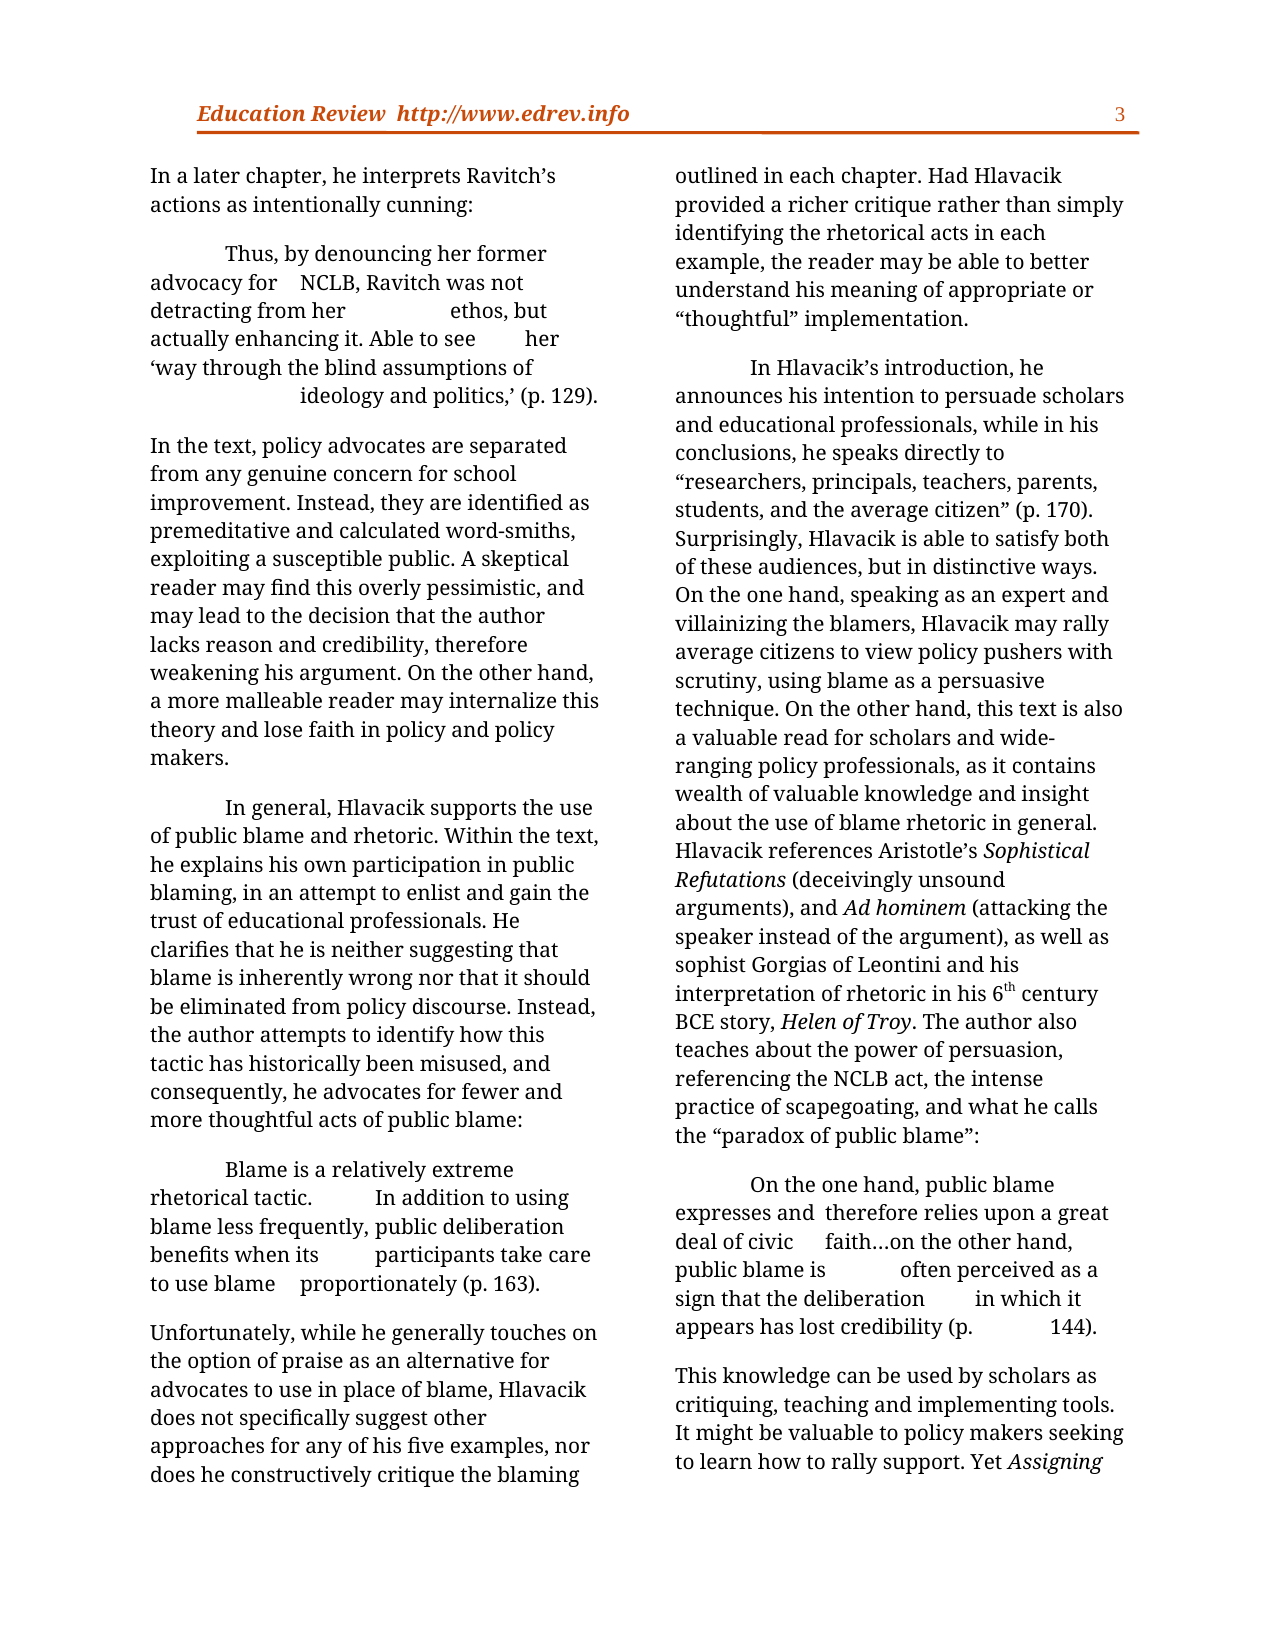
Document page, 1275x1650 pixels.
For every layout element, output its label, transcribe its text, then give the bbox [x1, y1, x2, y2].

text In a later chapter, he interprets Ravitch’s actions as intentionally cunning: [150, 162, 600, 218]
text In general, Hlavacik supports the use of public blame and rhetoric. Within the text, he explains his own participation in public blaming, in an attempt to enlist and gain the trust of educational professionals. He clarifies that he is neither suggesting that blame is inherently wrong nor that it should be eliminated from policy discourse. Instead, the author attempts to identify how this tactic has historically been misused, and consequently, he advocates for fewer and more thoughtful acts of public blame: [150, 793, 600, 1134]
text Unfortunately, while he generally touches on the option of praise as an alternative for advocates to use in place of blame, Hlavacik does not specifically suggest other approaches for any of his five examples, nor does he constructively critique the blaming outlined in each chapter. Had Hlavacik provided a richer critique rather than simply identifying the rhetorical acts in each example, the reader may be able to better understand his meaning of appropriate or “thoughtful” implementation. [150, 1318, 600, 1488]
text In Hlavacik’s introduction, he announces his intention to persuade scholars and educational professionals, while in his conclusions, he speaks directly to “researchers, principals, teachers, parents, students, and the average citizen” (p. 170). Surprisingly, Hlavacik is able to satisfy both of these audiences, but in distinctive ways. On the one hand, speaking as an expert and villainizing the blamers, Hlavacik may rally average citizens to view policy pushers with scrutiny, using blame as a persuasive technique. On the other hand, this text is also a valuable read for scholars and wide-ranging policy professionals, as it contains wealth of valuable knowledge and insight about the use of blame rhetoric in general. Hlavacik references Aristotle’s Sophistical Refutations (deceivingly unsound arguments), and Ad hominem (attacking the speaker instead of the argument), as well as sophist Gorgias of Leontini and his interpretation of rhetoric in his 6th century BCE story, Helen of Troy. The author also teaches about the power of persuasion, referencing the NCLB act, the intense practice of scapegoating, and what he calls the “paradox of public blame”: [675, 353, 1125, 1149]
text Blame is a relatively extreme rhetorical tactic. In addition to using blame less frequently, public deliberation benefits when its participants take care to use blame proportionately (p. 163). [150, 1155, 600, 1297]
text Thus, by denouncing her former advocacy for NCLB, Ravitch was not detracting from her ethos, but actually enhancing it. Able to see her ‘way through the blind assumptions of ideology and politics,’ (p. 129). [150, 239, 600, 410]
text In the text, policy advocates are separated from any genuine concern for school improvement. Instead, they are identified as premeditative and calculated word-smiths, exploiting a susceptible public. A skeptical reader may find this overly pessimistic, and may lead to the decision that the author lacks reason and credibility, therefore weakening his argument. On the other hand, a more malleable reader may internalize this theory and lose faith in policy and policy makers. [150, 431, 600, 772]
text Unfortunately, while he generally touches on the option of praise as an alternative for advocates to use in place of blame, Hlavacik does not specifically suggest other approaches for any of his five examples, nor does he constructively critique the blaming outlined in each chapter. Had Hlavacik provided a richer critique rather than simply identifying the rhetorical acts in each example, the reader may be able to better understand his meaning of appropriate or “thoughtful” implementation. [675, 162, 1125, 332]
text On the one hand, public blame expresses and therefore relies upon a great deal of civic faith…on the other hand, public blame is often perceived as a sign that the deliberation in which it appears has lost credibility (p. 144). [675, 1170, 1125, 1341]
